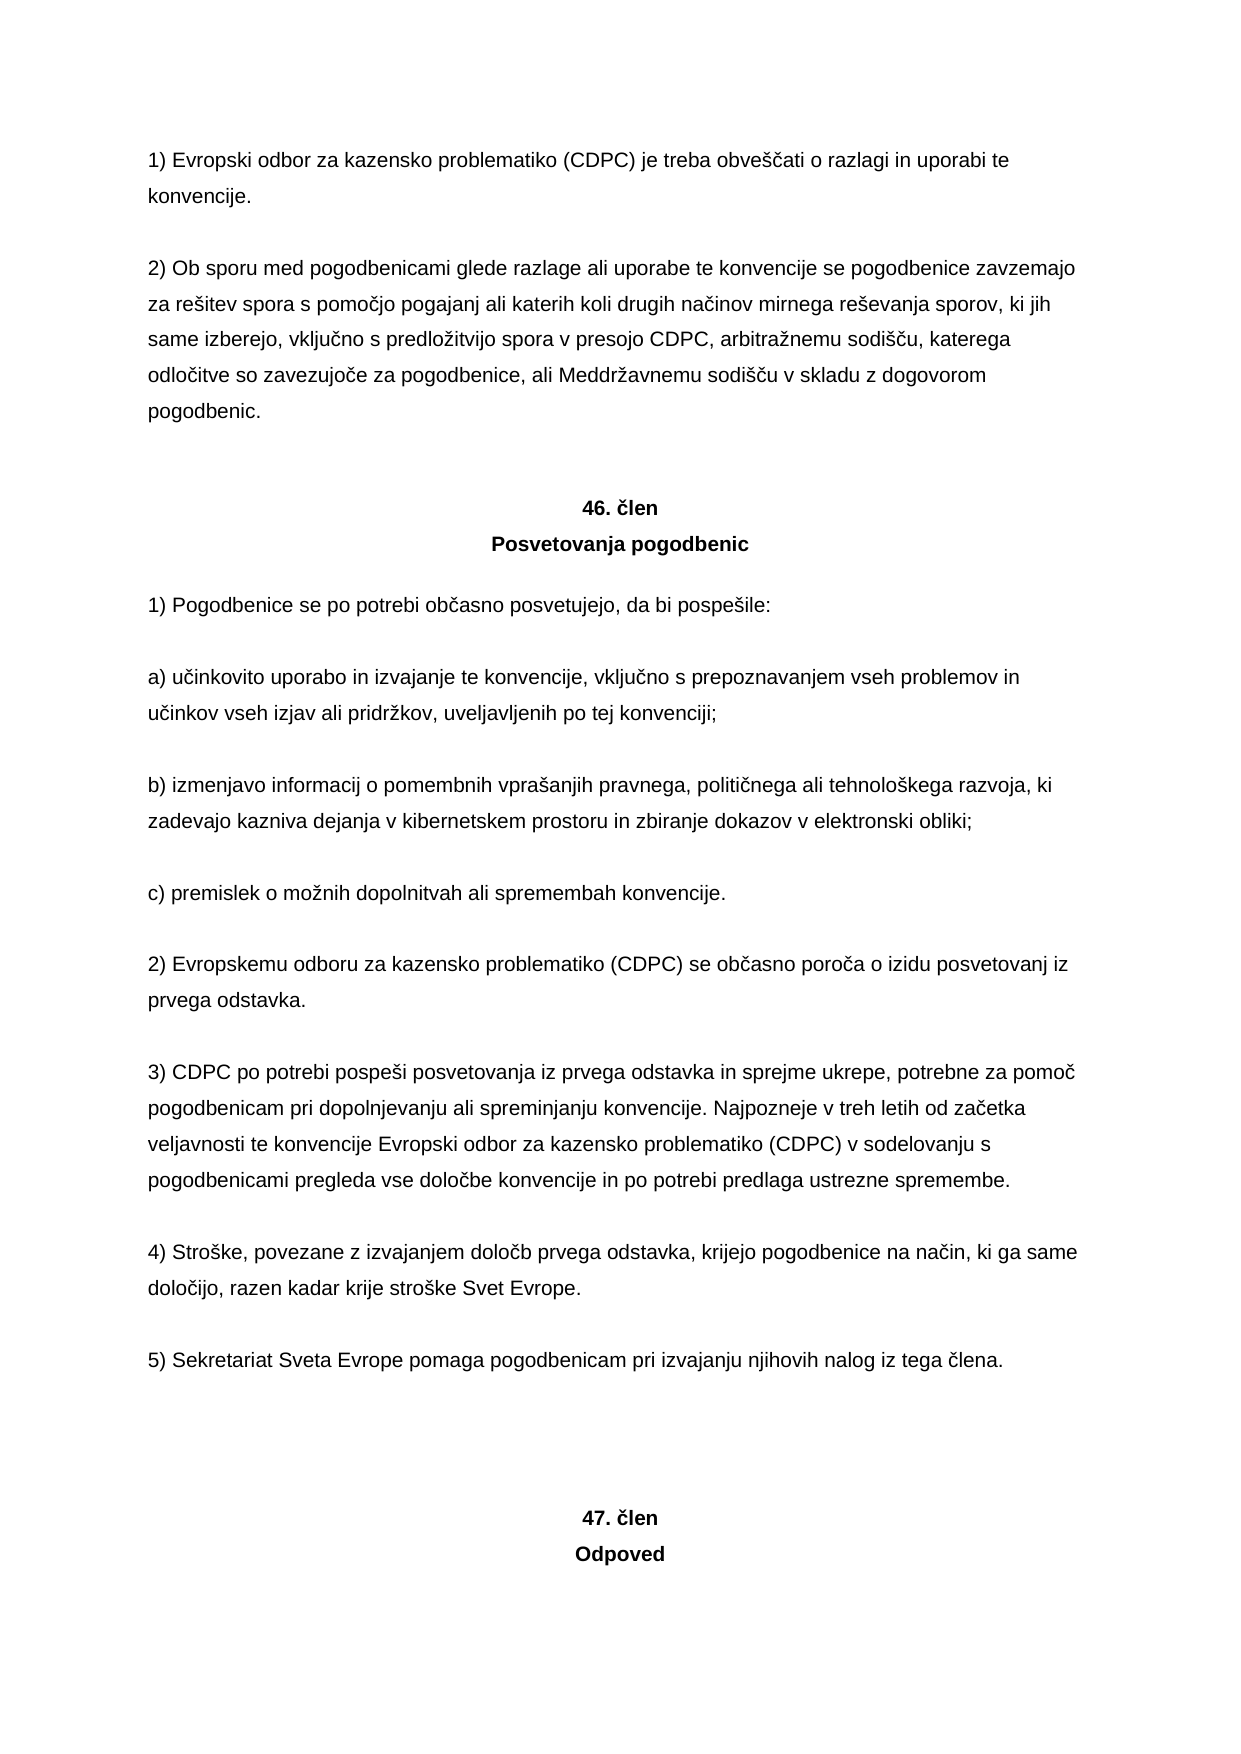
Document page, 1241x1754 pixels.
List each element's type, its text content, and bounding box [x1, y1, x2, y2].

text 47. člen Odpoved [148, 1505, 1093, 1565]
text 1) Evropski odbor za kazensko problematiko (CDPC) je treba obveščati o razlagi in uporabi te konvencije. 2) Ob sporu med pogodbenicami glede razlage ali uporabe te konvencije se pogodbenice zavzemajo za rešitev spora s pomočjo pogajanj ali katerih koli drugih načinov mirnega reševanja sporov, ki jih same izberejo, vključno s predložitvijo spora v presojo CDPC, arbitražnemu sodišču, katerega odločitve so zavezujoče za pogodbenice, ali Meddržavnemu sodišču v skladu z dogovorom pogodbenic. [148, 148, 1093, 459]
text 46. člen Posvetovanja pogodbenic [148, 496, 1093, 556]
text 1) Pogodbenice se po potrebi občasno posvetujejo, da bi pospešile: a) učinkovito uporabo in izvajanje te konvencije, vključno s prepoznavanjem vseh problemov in učinkov vseh izjav ali pridržkov, uveljavljenih po tej konvenciji; b) izmenjavo informacij o pomembnih vprašanjih pravnega, političnega ali tehnološkega razvoja, ki zadevajo kazniva dejanja v kibernetskem prostoru in zbiranje dokazov v elektronski obliki; c) premislek o možnih dopolnitvah ali spremembah konvencije. 2) Evropskemu odboru za kazensko problematiko (CDPC) se občasno poroča o izidu posvetovanj iz prvega odstavka. 3) CDPC po potrebi pospeši posvetovanja iz prvega odstavka in sprejme ukrepe, potrebne za pomoč pogodbenicam pri dopolnjevanju ali spreminjanju konvencije. Najpozneje v treh letih od začetka veljavnosti te konvencije Evropski odbor za kazensko problematiko (CDPC) v sodelovanju s pogodbenicami pregleda vse določbe konvencije in po potrebi predlaga ustrezne spremembe. 4) Stroške, povezane z izvajanjem določb prvega odstavka, krijejo pogodbenice na način, ki ga same določijo, razen kadar krije stroške Svet Evrope. 5) Sekretariat Sveta Evrope pomaga pogodbenicam pri izvajanju njihovih nalog iz tega člena. [148, 593, 1093, 1407]
